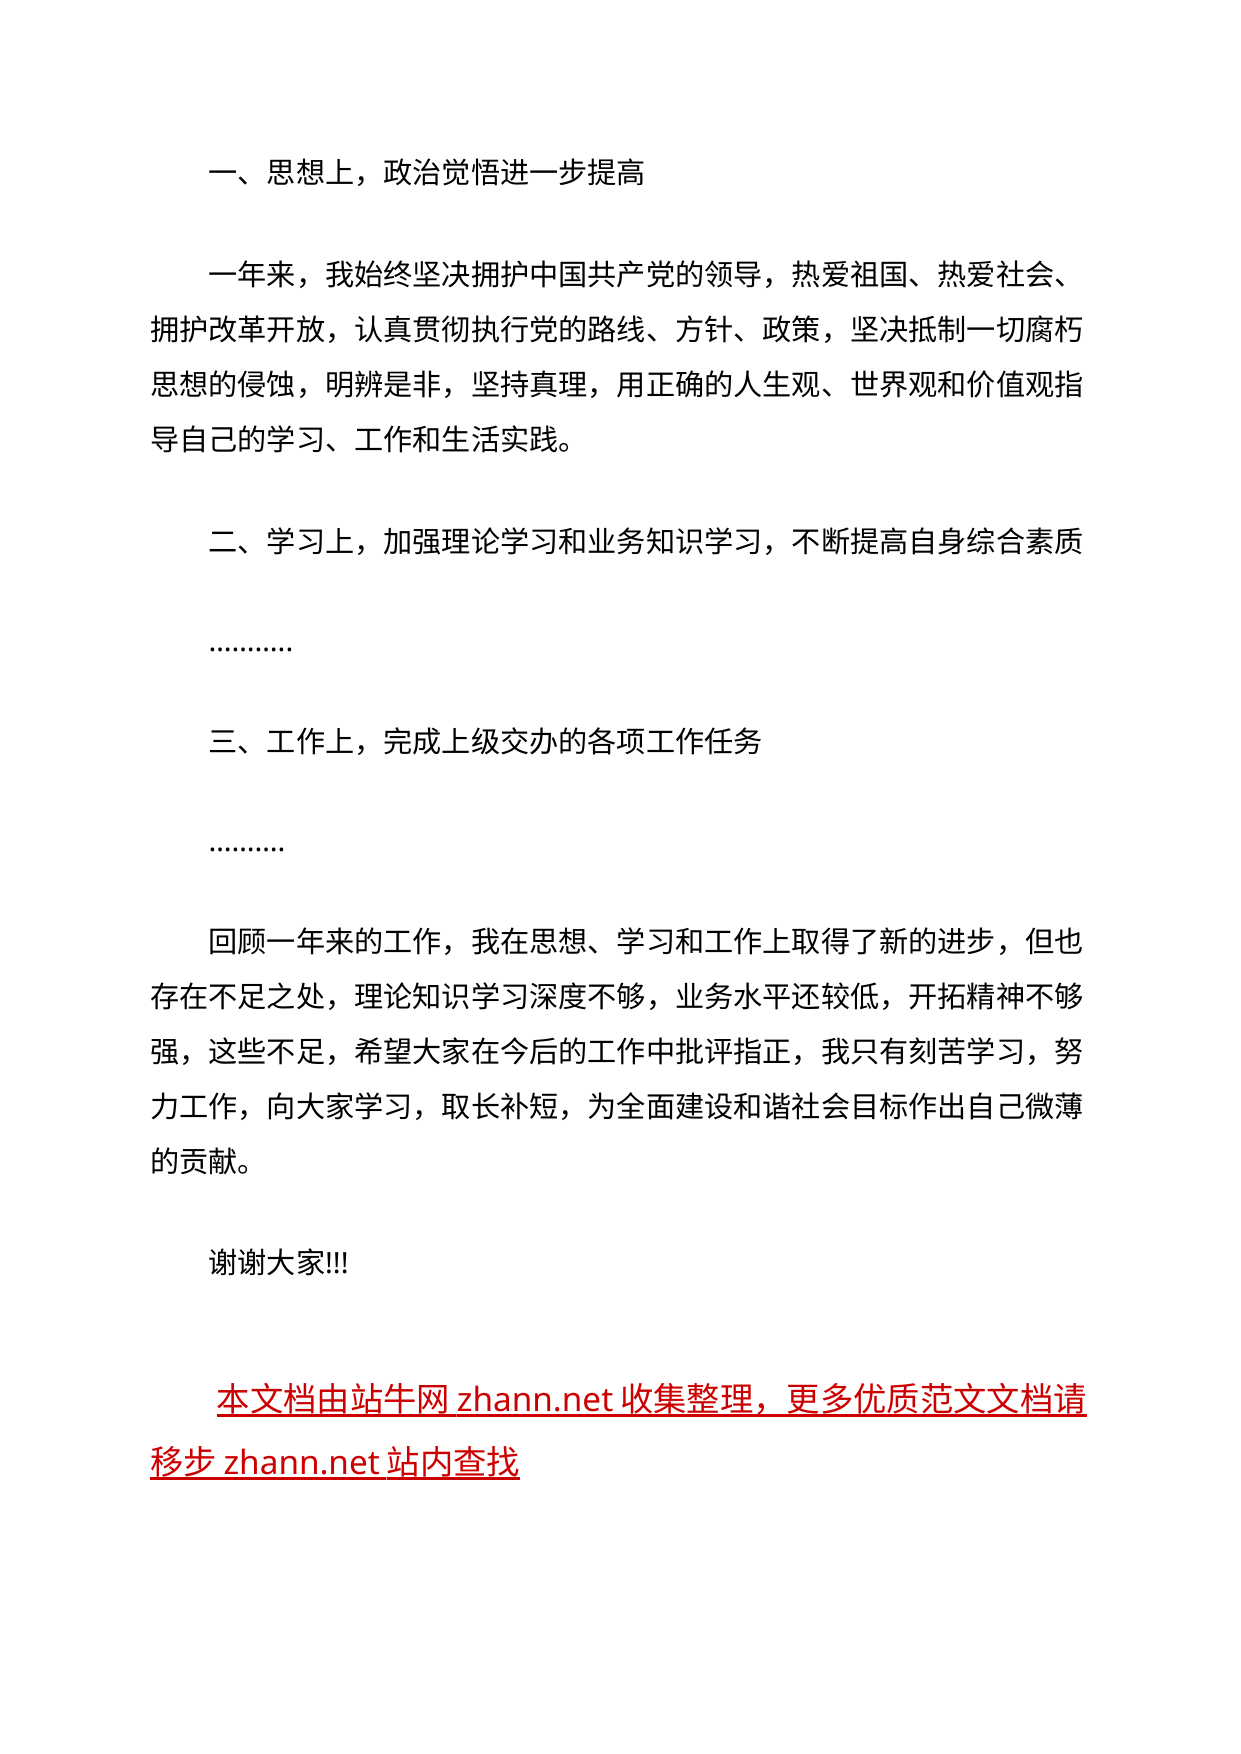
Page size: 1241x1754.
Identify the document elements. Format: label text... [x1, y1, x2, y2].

text 谢谢大家!!! [150, 1240, 1090, 1282]
text 二、学习上，加强理论学习和业务知识学习，不断提高自身综合素质 [150, 518, 1090, 561]
text 本文档由站牛网zhann.net收集整理，更多优质范文文档请移步zhann.net站内查找 [150, 1373, 1090, 1484]
text 回顾一年来的工作，我在思想、学习和工作上取得了新的进步，但也存在不足之处，理论知识学习深度不够，业务水平还较低，开拓精神不够强，这些不足，希望大家在今后的工作中批评指正，我只有刻苦学习，努力工作，向大家学习，取长补短，为全面建设和谐社会目标作出自己微薄的贡献。 [150, 919, 1090, 1181]
text 三、工作上，完成上级交办的各项工作任务 [150, 718, 1090, 761]
text 一、思想上，政治觉悟进一步提高 [150, 150, 1090, 192]
text ……….. [150, 620, 1090, 660]
text 一年来，我始终坚决拥护中国共产党的领导，热爱祖国、热爱社会、拥护改革开放，认真贯彻执行党的路线、方针、政策，坚决抵制一切腐朽思想的侵蚀，明辨是非，坚持真理，用正确的人生观、世界观和价值观指导自己的学习、工作和生活实践。 [150, 252, 1090, 459]
text ………. [150, 820, 1090, 860]
